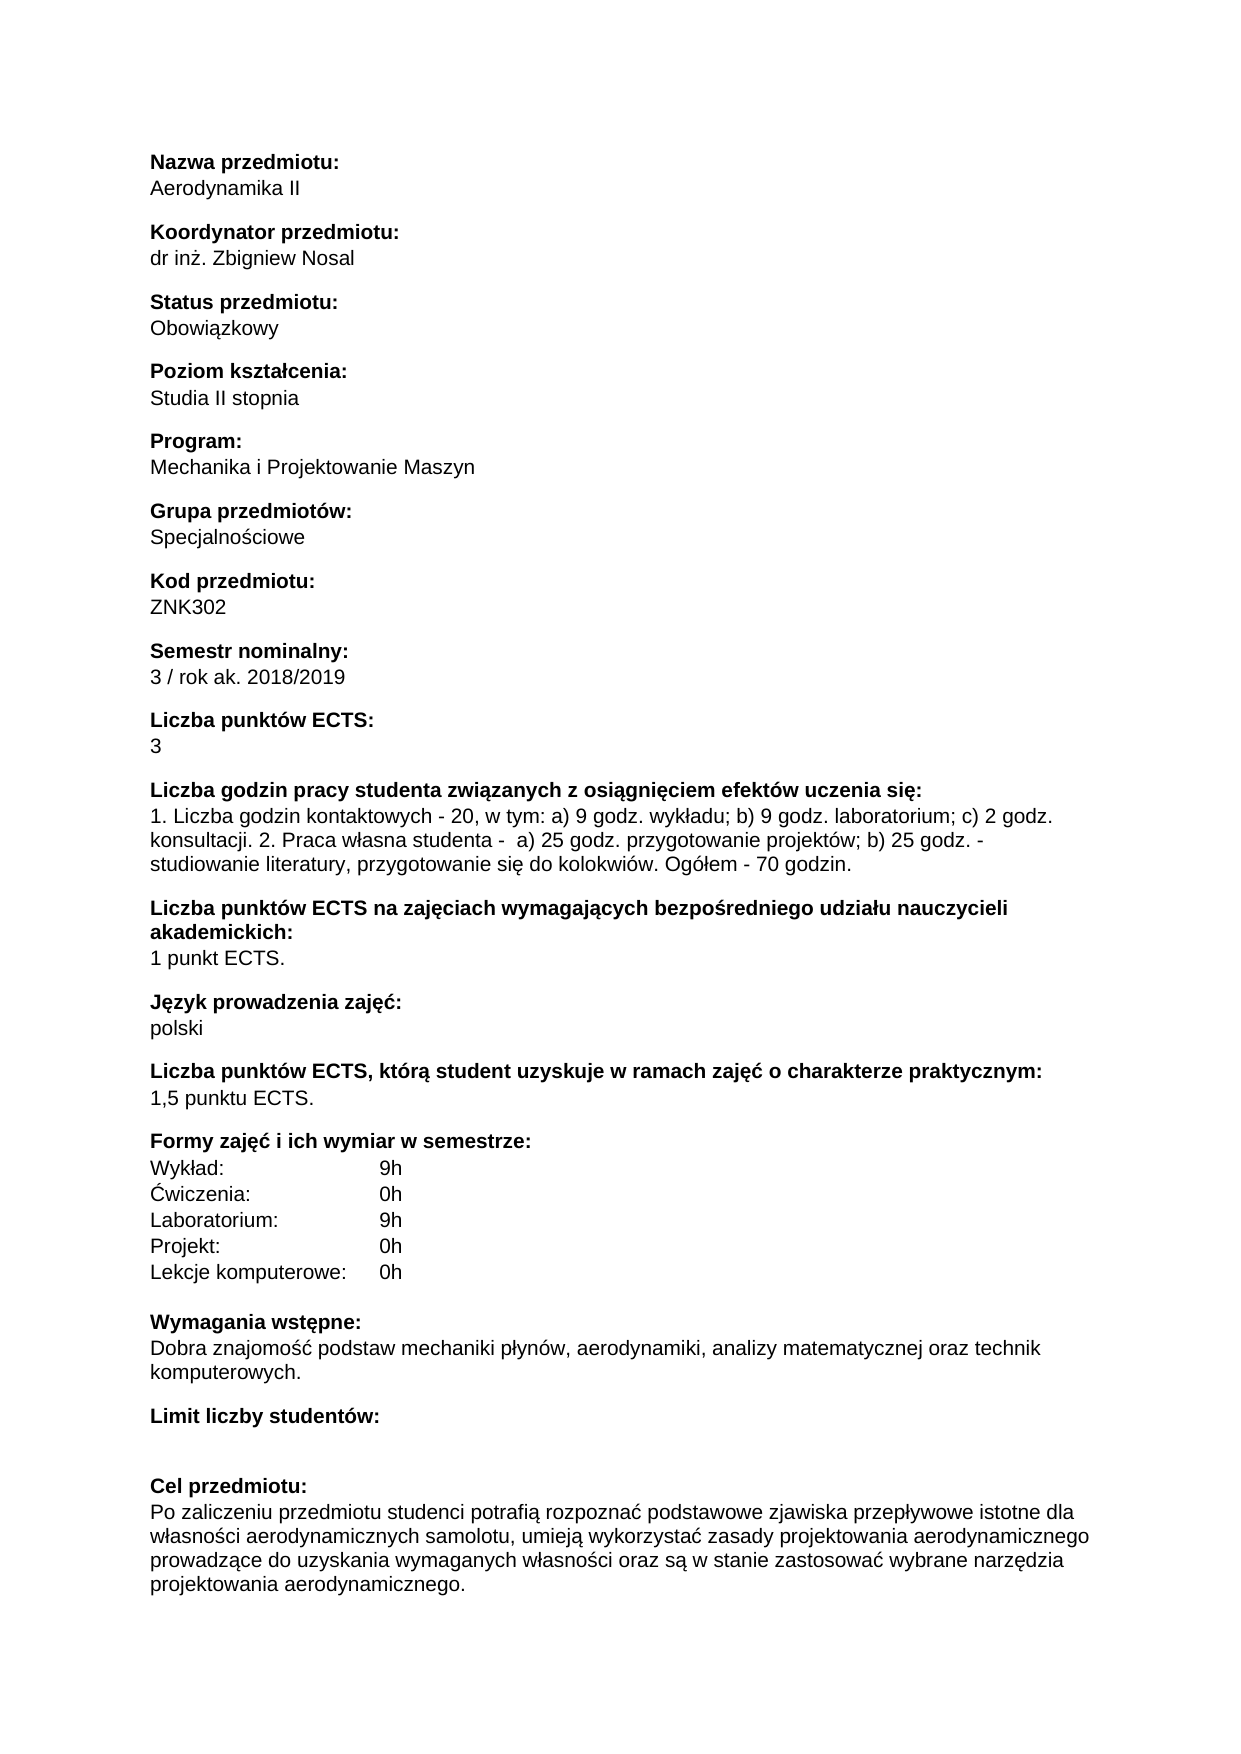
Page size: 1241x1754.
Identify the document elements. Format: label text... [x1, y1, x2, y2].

text 1 punkt ECTS. [150, 946, 1090, 970]
text Limit liczby studentów: [150, 1404, 1090, 1428]
text 1. Liczba godzin kontaktowych - 20, w tym: a) 9 godz. wykładu; b) 9 godz. laboratorium; c) 2 godz. konsultacji. 2. Praca własna studenta - a) 25 godz. przygotowanie projektów; b) 25 godz. - studiowanie literatury, przygotowanie się do kolokwiów. Ogółem - 70 godzin. [150, 804, 1090, 876]
table_cell 0h [369, 1232, 597, 1258]
table_cell 9h [369, 1206, 597, 1232]
text Liczba punktów ECTS, którą student uzyskuje w ramach zajęć o charakterze praktycznym: [150, 1059, 1090, 1083]
table_header 9h [369, 1156, 597, 1180]
text Studia II stopnia [150, 385, 1090, 409]
text Liczba punktów ECTS: [150, 708, 1090, 732]
text 3 / rok ak. 2018/2019 [150, 664, 1090, 688]
text Wymagania wstępne: [150, 1310, 1090, 1334]
text Dobra znajomość podstaw mechaniki płynów, aerodynamiki, analizy matematycznej oraz technik komputerowych. [150, 1336, 1090, 1384]
table_cell Laboratorium: [140, 1208, 367, 1232]
text Semestr nominalny: [150, 638, 1090, 662]
text dr inż. Zbigniew Nosal [150, 246, 1090, 270]
text Status przedmiotu: [150, 289, 1090, 313]
text Formy zajęć i ich wymiar w semestrze: [150, 1129, 1090, 1153]
text Aerodynamika II [150, 176, 1090, 200]
text Poziom kształcenia: [150, 359, 1090, 383]
text Koordynator przedmiotu: [150, 220, 1090, 244]
text Grupa przedmiotów: [150, 499, 1090, 523]
text Liczba punktów ECTS na zajęciach wymagających bezpośredniego udziału nauczycieli akademickich: [150, 896, 1090, 944]
table_cell Projekt: [140, 1234, 367, 1258]
text Mechanika i Projektowanie Maszyn [150, 455, 1090, 479]
text Po zaliczeniu przedmiotu studenci potrafią rozpoznać podstawowe zjawiska przepływowe istotne dla własności aerodynamicznych samolotu, umieją wykorzystać zasady projektowania aerodynamicznego prowadzące do uzyskania wymaganych własności oraz są w stanie zastosować wybrane narzędzia projektowania aerodynamicznego. [150, 1499, 1090, 1595]
text 3 [150, 734, 1090, 758]
table_header Wykład: [140, 1156, 367, 1180]
table_cell Lekcje komputerowe: [140, 1260, 367, 1284]
text 1,5 punktu ECTS. [150, 1085, 1090, 1109]
text polski [150, 1016, 1090, 1039]
text Nazwa przedmiotu: [150, 150, 1090, 174]
text ZNK302 [150, 595, 1090, 619]
text Cel przedmiotu: [150, 1473, 1090, 1497]
table_cell Ćwiczenia: [140, 1182, 367, 1206]
text Specjalnościowe [150, 525, 1090, 549]
text Kod przedmiotu: [150, 569, 1090, 593]
text Język prowadzenia zajęć: [150, 989, 1090, 1013]
text Program: [150, 429, 1090, 453]
table_cell 0h [369, 1180, 597, 1206]
table_cell 0h [369, 1258, 597, 1284]
text Obowiązkowy [150, 316, 1090, 339]
text Liczba godzin pracy studenta związanych z osiągnięciem efektów uczenia się: [150, 778, 1090, 802]
